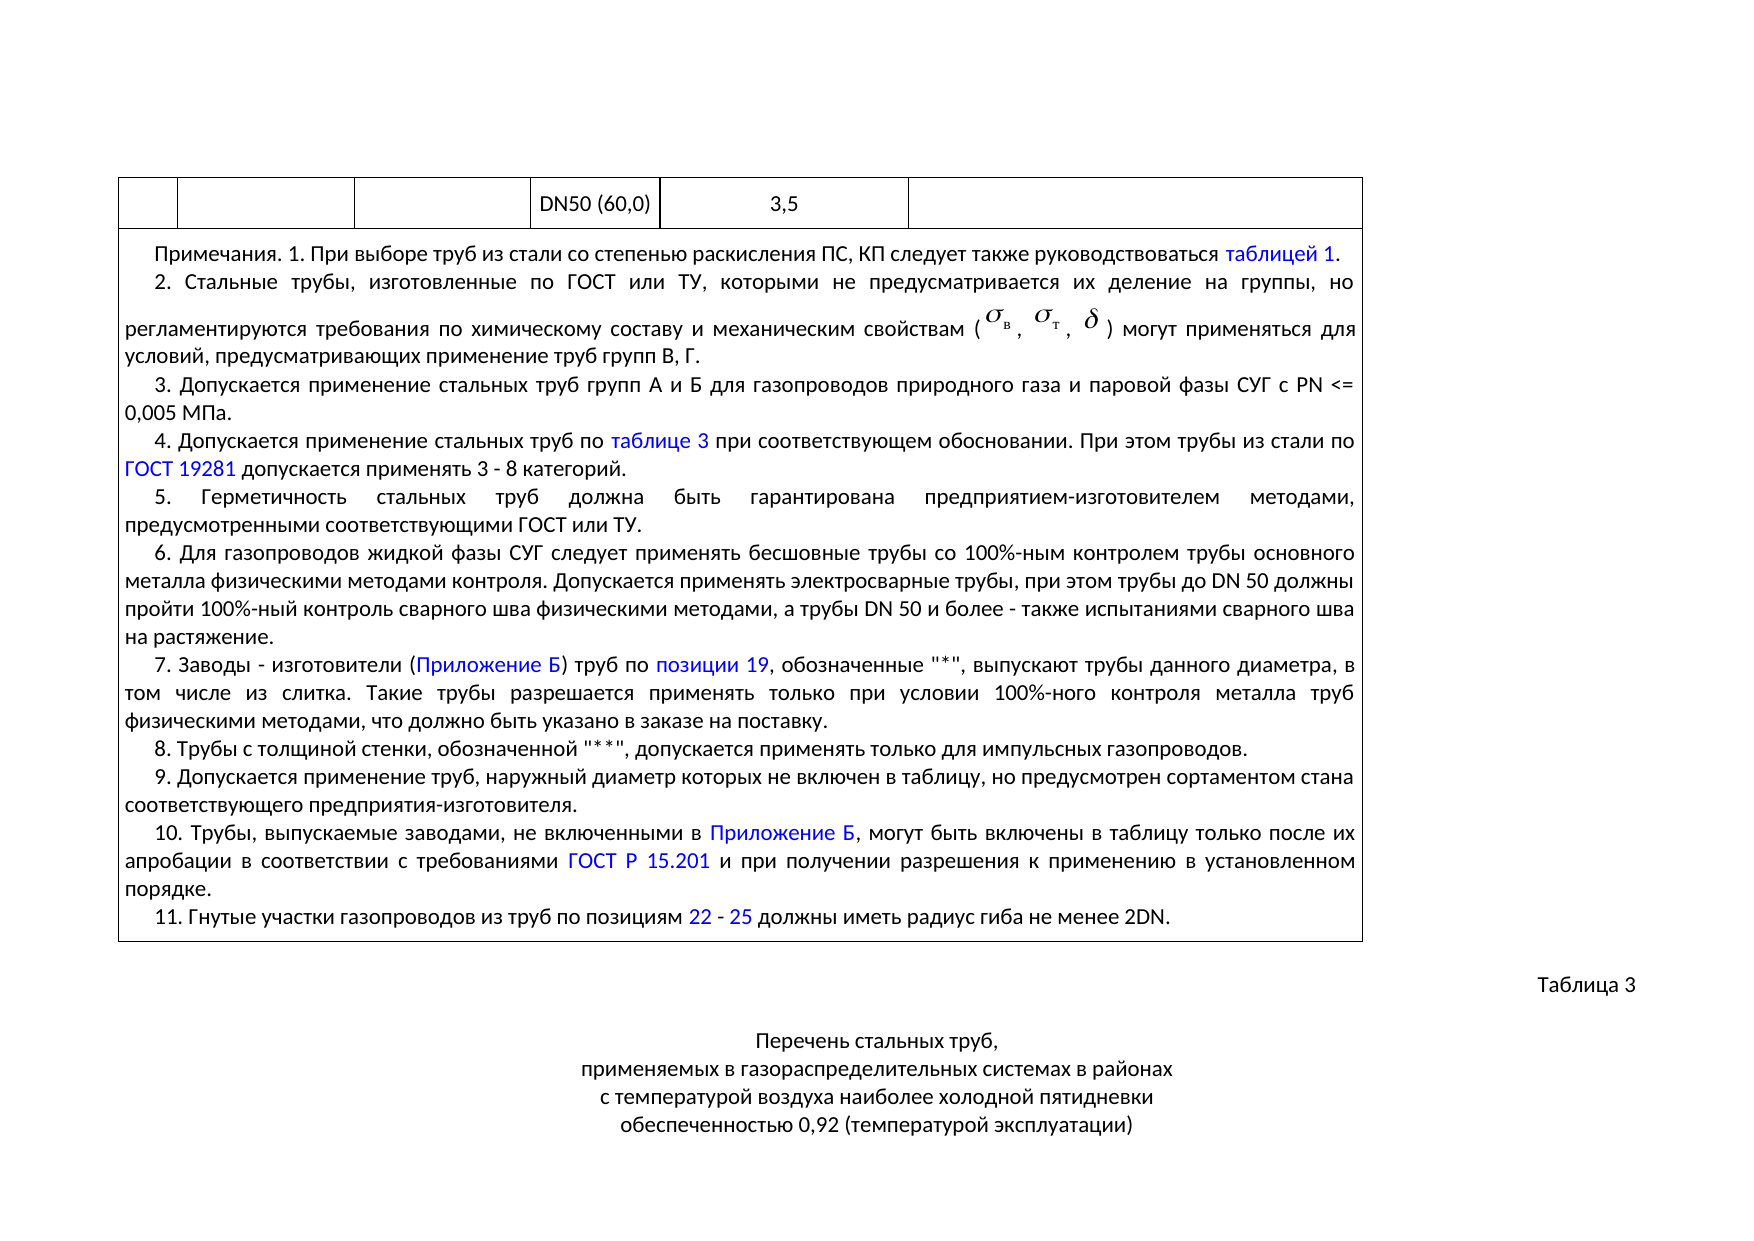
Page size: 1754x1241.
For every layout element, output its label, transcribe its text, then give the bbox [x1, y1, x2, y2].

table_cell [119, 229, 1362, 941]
text Таблица 3 [118, 970, 1636, 998]
text с температурой воздуха наиболее холодной пятидневки [118, 1082, 1636, 1110]
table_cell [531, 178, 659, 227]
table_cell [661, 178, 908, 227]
text применяемых в газораспределительных системах в районах [118, 1054, 1636, 1082]
text обеспеченностью 0,92 (температурой эксплуатации) [118, 1110, 1636, 1138]
text Перечень стальных труб, [118, 1026, 1636, 1054]
